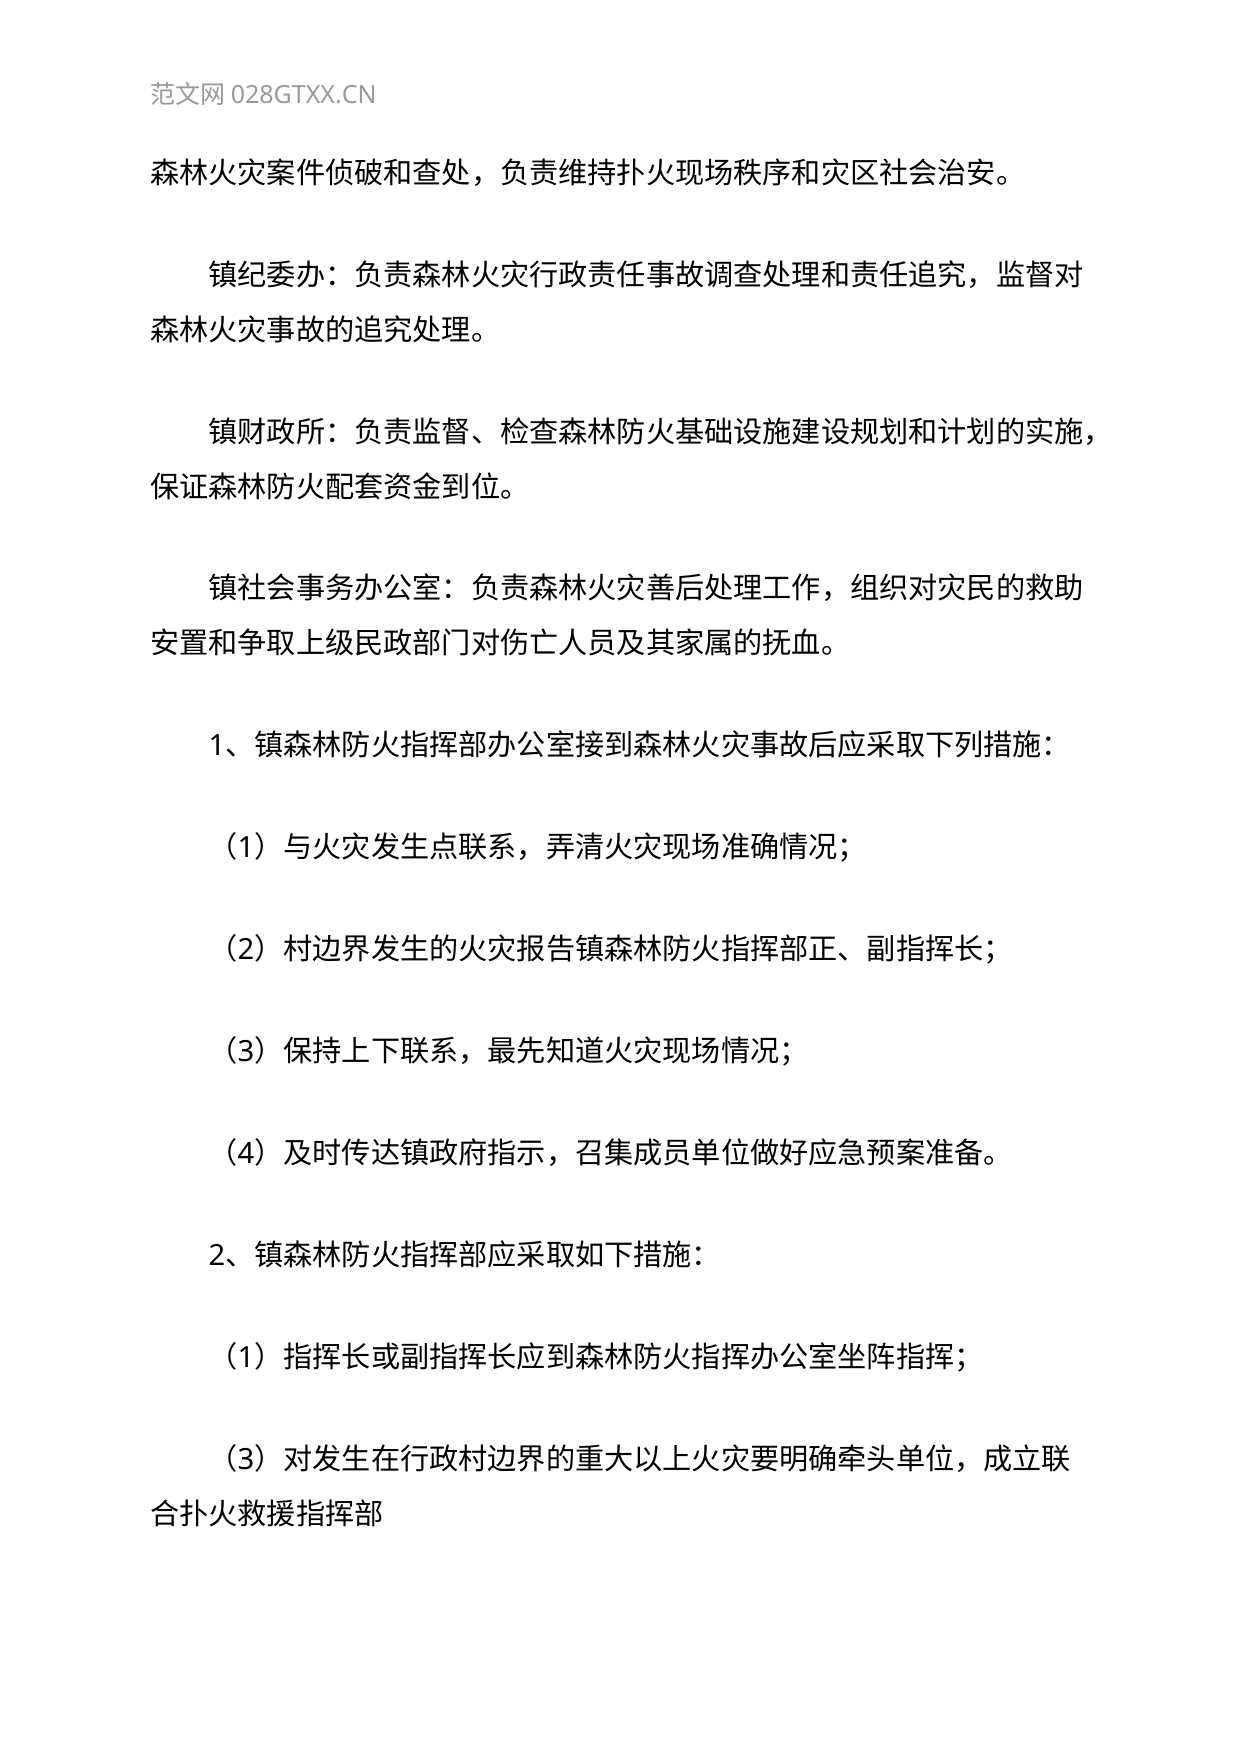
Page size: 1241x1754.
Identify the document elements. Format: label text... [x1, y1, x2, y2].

text （1）指挥长或副指挥长应到森林防火指挥办公室坐阵指挥； [150, 1334, 1090, 1376]
text （2）村边界发生的火灾报告镇森林防火指挥部正、副指挥长； [150, 926, 1090, 968]
text 镇纪委办：负责森林火灾行政责任事故调查处理和责任追究，监督对森林火灾事故的追究处理。 [150, 252, 1090, 349]
text （4）及时传达镇政府指示，召集成员单位做好应急预案准备。 [150, 1130, 1090, 1172]
text 2、镇森林防火指挥部应采取如下措施： [150, 1232, 1090, 1274]
text （3）对发生在行政村边界的重大以上火灾要明确牵头单位，成立联合扑火救援指挥部 [150, 1436, 1090, 1533]
text （1）与火灾发生点联系，弄清火灾现场准确情况； [150, 824, 1090, 866]
text （3）保持上下联系，最先知道火灾现场情况； [150, 1028, 1090, 1070]
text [150, 150, 1090, 192]
text 镇财政所：负责监督、检查森林防火基础设施建设规划和计划的实施，保证森林防火配套资金到位。 [150, 408, 1090, 506]
text 镇社会事务办公室：负责森林火灾善后处理工作，组织对灾民的救助安置和争取上级民政部门对伤亡人员及其家属的抚血。 [150, 565, 1090, 662]
text 1、镇森林防火指挥部办公室接到森林火灾事故后应采取下列措施： [150, 722, 1090, 764]
